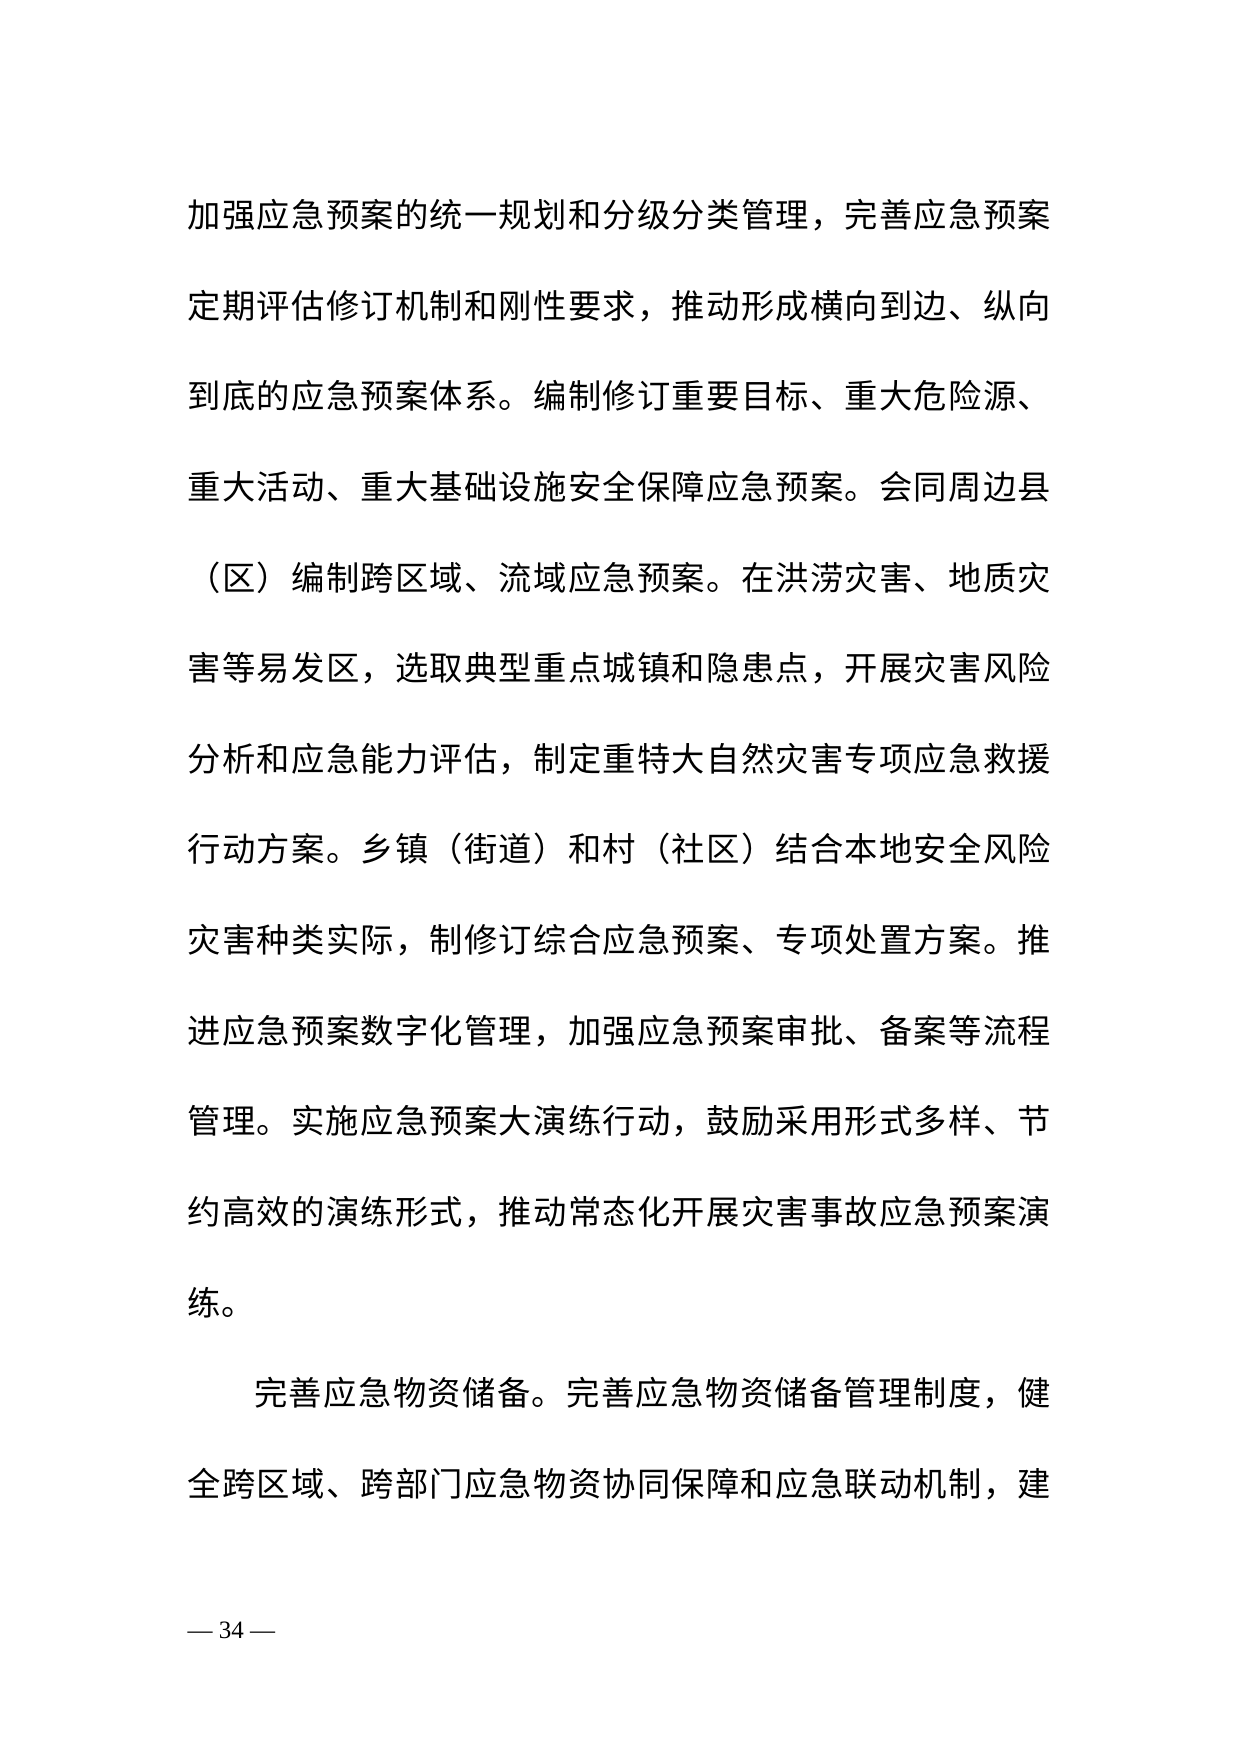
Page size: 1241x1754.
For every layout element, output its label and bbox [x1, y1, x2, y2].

text [187, 1346, 1053, 1527]
text [187, 168, 1053, 1346]
